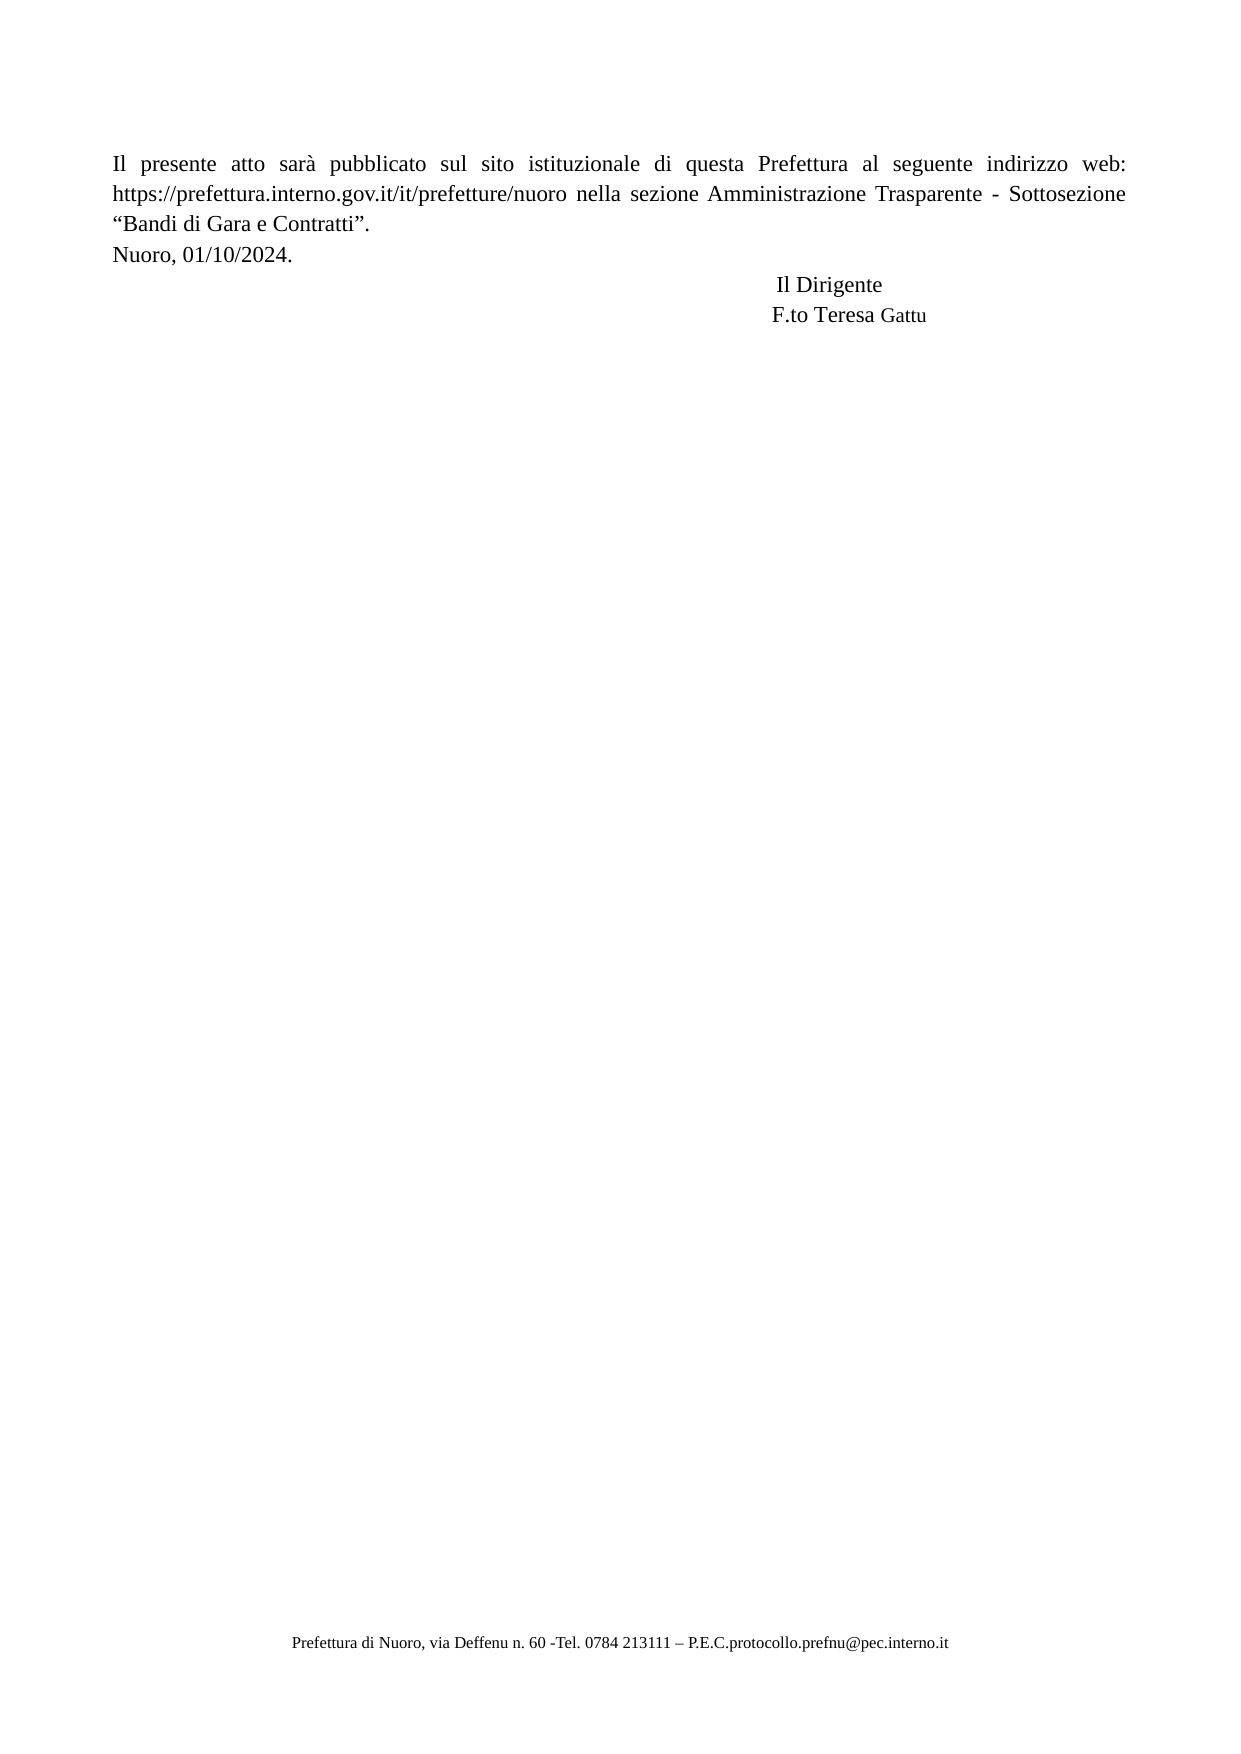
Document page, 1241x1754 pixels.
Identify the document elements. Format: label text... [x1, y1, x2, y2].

text Nuoro, 01/10/2024. [112, 241, 1128, 267]
text Il Dirigente [702, 271, 1128, 297]
text F.to Teresa Gattu [555, 301, 1128, 327]
text Il presente atto sarà pubblicato sul sito istituzionale di questa Prefettura al seguente indirizzo web: https://prefettura.interno.gov.it/it/prefetture/nuoro nella sezione Amministrazione Trasparente - Sottosezione “Bandi di Gara e Contratti”. [112, 150, 1128, 237]
